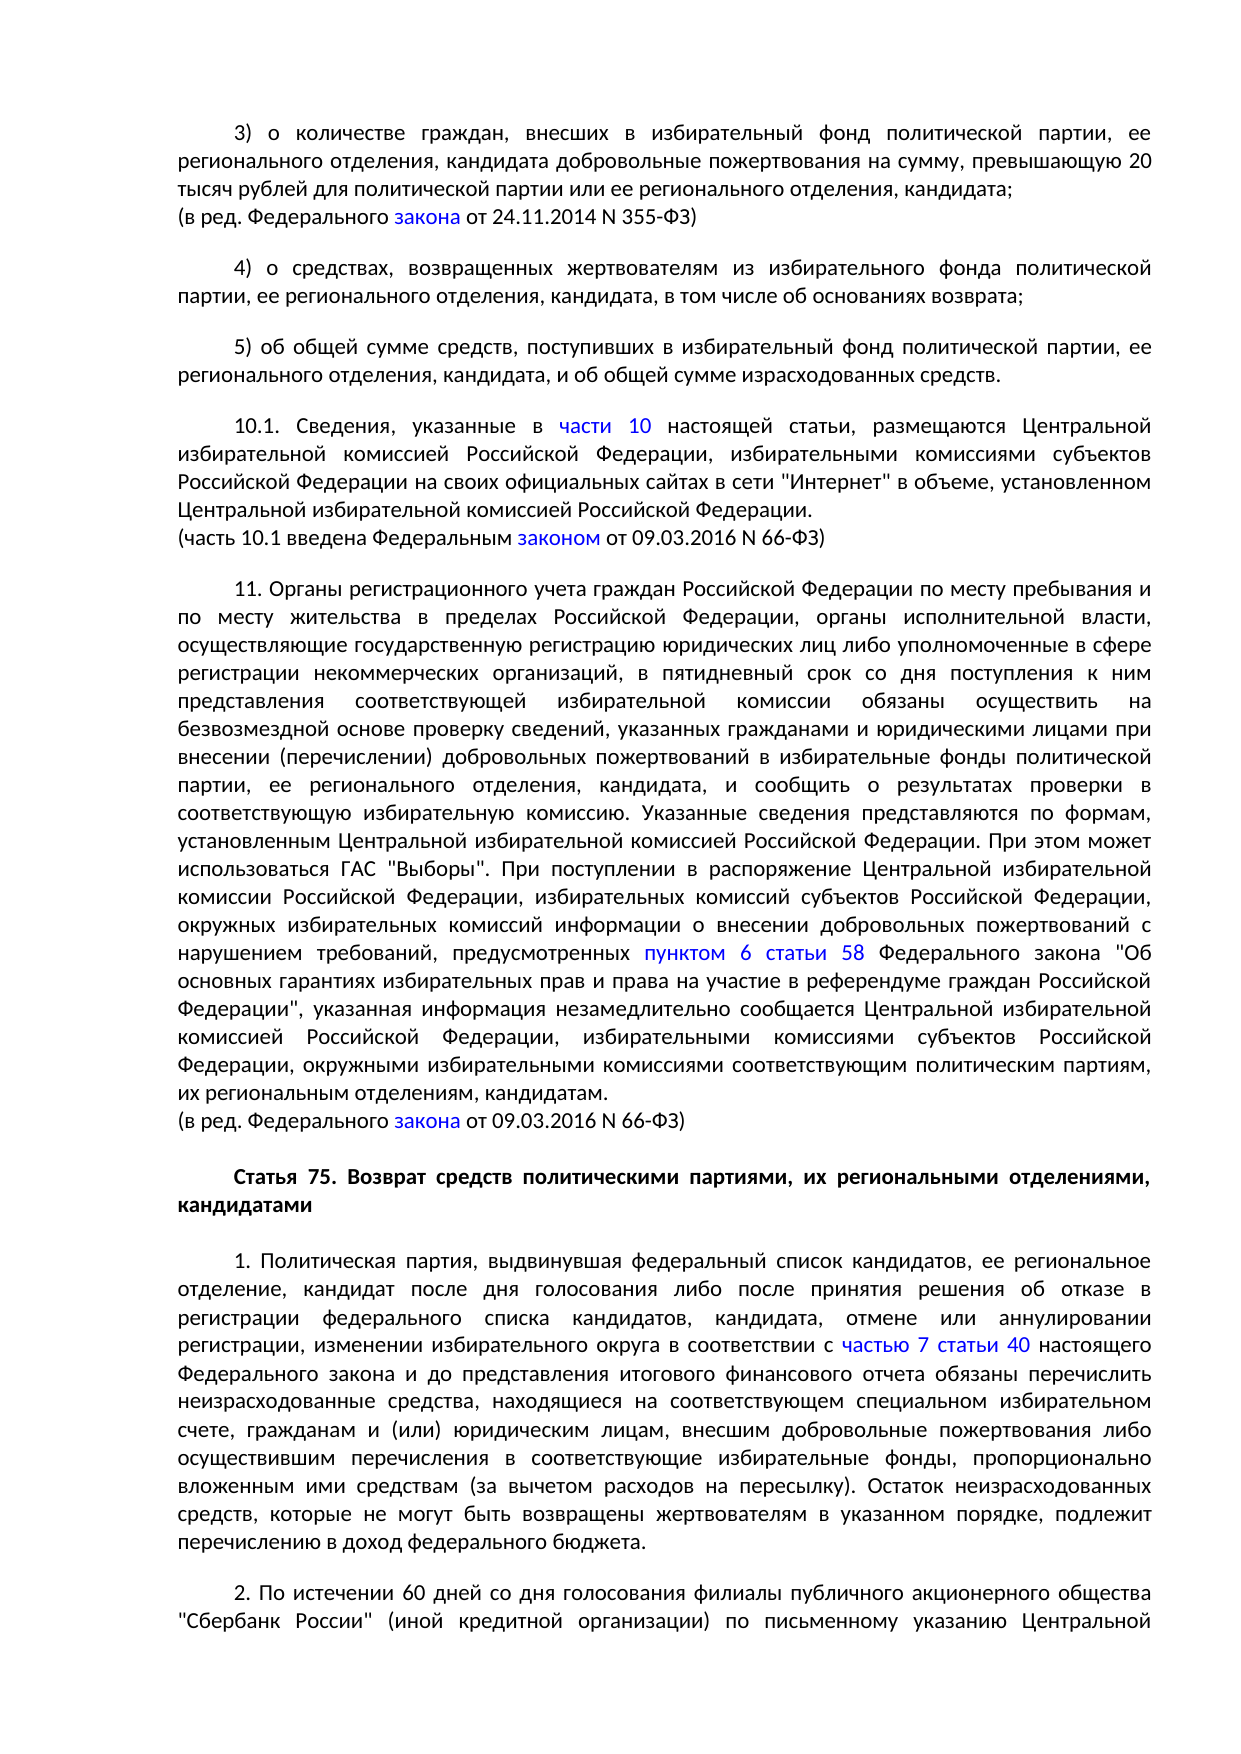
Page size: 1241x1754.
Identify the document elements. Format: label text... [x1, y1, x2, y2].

text 10.1. Сведения, указанные в части 10 настоящей статьи, размещаются Центральной избирательной комиссией Российской Федерации, избирательными комиссиями субъектов Российской Федерации на своих официальных сайтах в сети "Интернет" в объеме, установленном Центральной избирательной комиссией Российской Федерации. [177, 411, 1152, 523]
text (в ред. Федерального закона от 24.11.2014 N 355-ФЗ) [177, 202, 1152, 230]
text (часть 10.1 введена Федеральным законом от 09.03.2016 N 66-ФЗ) [177, 523, 1152, 551]
text 11. Органы регистрационного учета граждан Российской Федерации по месту пребывания и по месту жительства в пределах Российской Федерации, органы исполнительной власти, осуществляющие государственную регистрацию юридических лиц либо уполномоченные в сфере регистрации некоммерческих организаций, в пятидневный срок со дня поступления к ним представления соответствующей избирательной комиссии обязаны осуществить на безвозмездной основе проверку сведений, указанных гражданами и юридическими лицами при внесении (перечислении) добровольных пожертвований в избирательные фонды политической партии, ее регионального отделения, кандидата, и сообщить о результатах проверки в соответствующую избирательную комиссию. Указанные сведения представляются по формам, установленным Центральной избирательной комиссией Российской Федерации. При этом может использоваться ГАС "Выборы". При поступлении в распоряжение Центральной избирательной комиссии Российской Федерации, избирательных комиссий субъектов Российской Федерации, окружных избирательных комиссий информации о внесении добровольных пожертвований с нарушением требований, предусмотренных пунктом 6 статьи 58 Федерального закона "Об основных гарантиях избирательных прав и права на участие в референдуме граждан Российской Федерации", указанная информация незамедлительно сообщается Центральной избирательной комиссией Российской Федерации, избирательными комиссиями субъектов Российской Федерации, окружными избирательными комиссиями соответствующим политическим партиям, их региональным отделениям, кандидатам. [177, 574, 1152, 1106]
text 1. Политическая партия, выдвинувшая федеральный список кандидатов, ее региональное отделение, кандидат после дня голосования либо после принятия решения об отказе в регистрации федерального списка кандидатов, кандидата, отмене или аннулировании регистрации, изменении избирательного округа в соответствии с частью 7 статьи 40 настоящего Федерального закона и до представления итогового финансового отчета обязаны перечислить неизрасходованные средства, находящиеся на соответствующем специальном избирательном счете, гражданам и (или) юридическим лицам, внесшим добровольные пожертвования либо осуществившим перечисления в соответствующие избирательные фонды, пропорционально вложенным ими средствам (за вычетом расходов на пересылку). Остаток неизрасходованных средств, которые не могут быть возвращены жертвователям в указанном порядке, подлежит перечислению в доход федерального бюджета. [177, 1247, 1152, 1555]
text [177, 1578, 1152, 1634]
text 4) о средствах, возвращенных жертвователям из избирательного фонда политической партии, ее регионального отделения, кандидата, в том числе об основаниях возврата; [177, 253, 1152, 309]
text 3) о количестве граждан, внесших в избирательный фонд политической партии, ее регионального отделения, кандидата добровольные пожертвования на сумму, превышающую 20 тысяч рублей для политической партии или ее регионального отделения, кандидата; [177, 118, 1152, 202]
text 5) об общей сумме средств, поступивших в избирательный фонд политической партии, ее регионального отделения, кандидата, и об общей сумме израсходованных средств. [177, 332, 1152, 388]
text (в ред. Федерального закона от 09.03.2016 N 66-ФЗ) [177, 1106, 1152, 1134]
title Статья 75. Возврат средств политическими партиями, их региональными отделениями, кандидатами [177, 1162, 1152, 1218]
